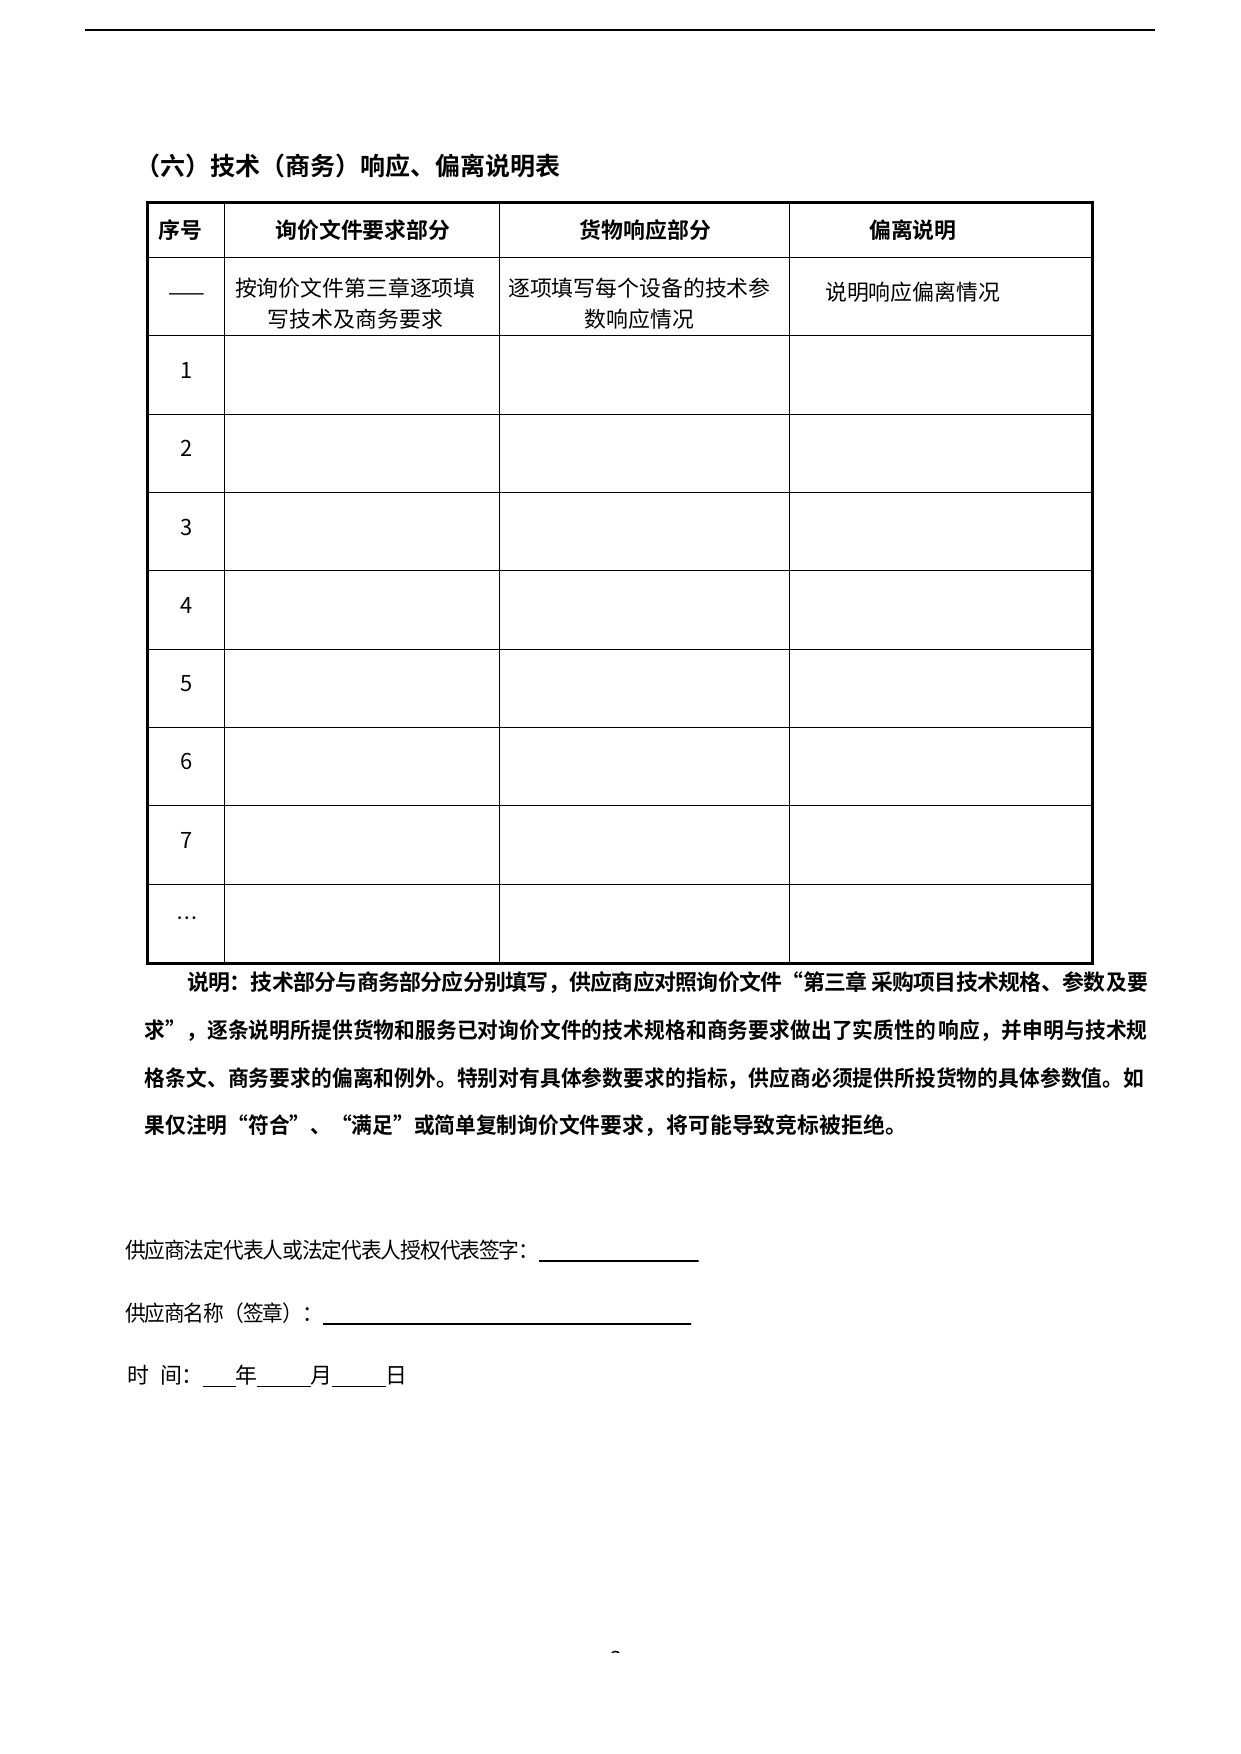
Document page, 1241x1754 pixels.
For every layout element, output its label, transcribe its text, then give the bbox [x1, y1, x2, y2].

table_cell [500, 806, 789, 883]
text 供应商法定代表人或法定代表人授权代表签字： [85, 1233, 1148, 1265]
table_header 偏离说明 [790, 204, 1091, 257]
table_cell [500, 493, 789, 570]
table_cell —— [149, 258, 224, 335]
text 时 间： 年 月 日 [85, 1358, 1148, 1390]
table_cell [225, 493, 499, 570]
text 供应商名称（签章）： [85, 1296, 1148, 1328]
table_cell [225, 571, 499, 648]
table_cell 4 [149, 571, 224, 648]
table_cell [500, 728, 789, 805]
table_cell [790, 806, 1091, 883]
table_cell [225, 650, 499, 727]
table_cell 按询价文件第三章逐项填写技术及商务要求 [225, 258, 499, 335]
text 说明：技术部分与商务部分应分别填写，供应商应对照询价文件“第三章 采购项目技术规格、参数及要求”，逐条说明所提供货物和服务已对询价文件的技术规格和商务要求做出了实质性的响应，并申明与技术规格条文、商务要求的偏离和例外。特别对有具体参数要求的指标，供应商必须提供所投货物的具体参数值。如果仅注明“符合”、“满足”或简单复制询价文件要求，将可能导致竞标被拒绝。 [144, 965, 1148, 1140]
table_cell [790, 415, 1091, 492]
table_cell 说明响应偏离情况 [790, 258, 1091, 335]
table_cell [790, 728, 1091, 805]
table_cell [500, 336, 789, 414]
table_cell 3 [149, 493, 224, 570]
text （六）技术（商务）响应、偏离说明表 [85, 146, 1155, 182]
table_cell 6 [149, 728, 224, 805]
table_cell 5 [149, 650, 224, 727]
table_header 序号 [149, 204, 224, 257]
table_cell [225, 415, 499, 492]
table_cell [500, 415, 789, 492]
table_cell 2 [149, 415, 224, 492]
table_cell [500, 571, 789, 648]
table_cell [225, 806, 499, 883]
table_cell [500, 885, 789, 962]
table_cell [225, 336, 499, 414]
table_cell [225, 885, 499, 962]
table_cell [790, 493, 1091, 570]
table_cell [790, 885, 1091, 962]
table_header 询价文件要求部分 [225, 204, 499, 257]
table_cell 7 [149, 806, 224, 883]
table_cell [790, 650, 1091, 727]
table_cell [790, 336, 1091, 414]
table_cell [500, 650, 789, 727]
table_cell 1 [149, 336, 224, 414]
table_cell 逐项填写每个设备的技术参数响应情况 [500, 258, 789, 335]
table_cell [225, 728, 499, 805]
table_cell [790, 571, 1091, 648]
table_cell … [149, 885, 224, 962]
table_header 货物响应部分 [500, 204, 789, 257]
